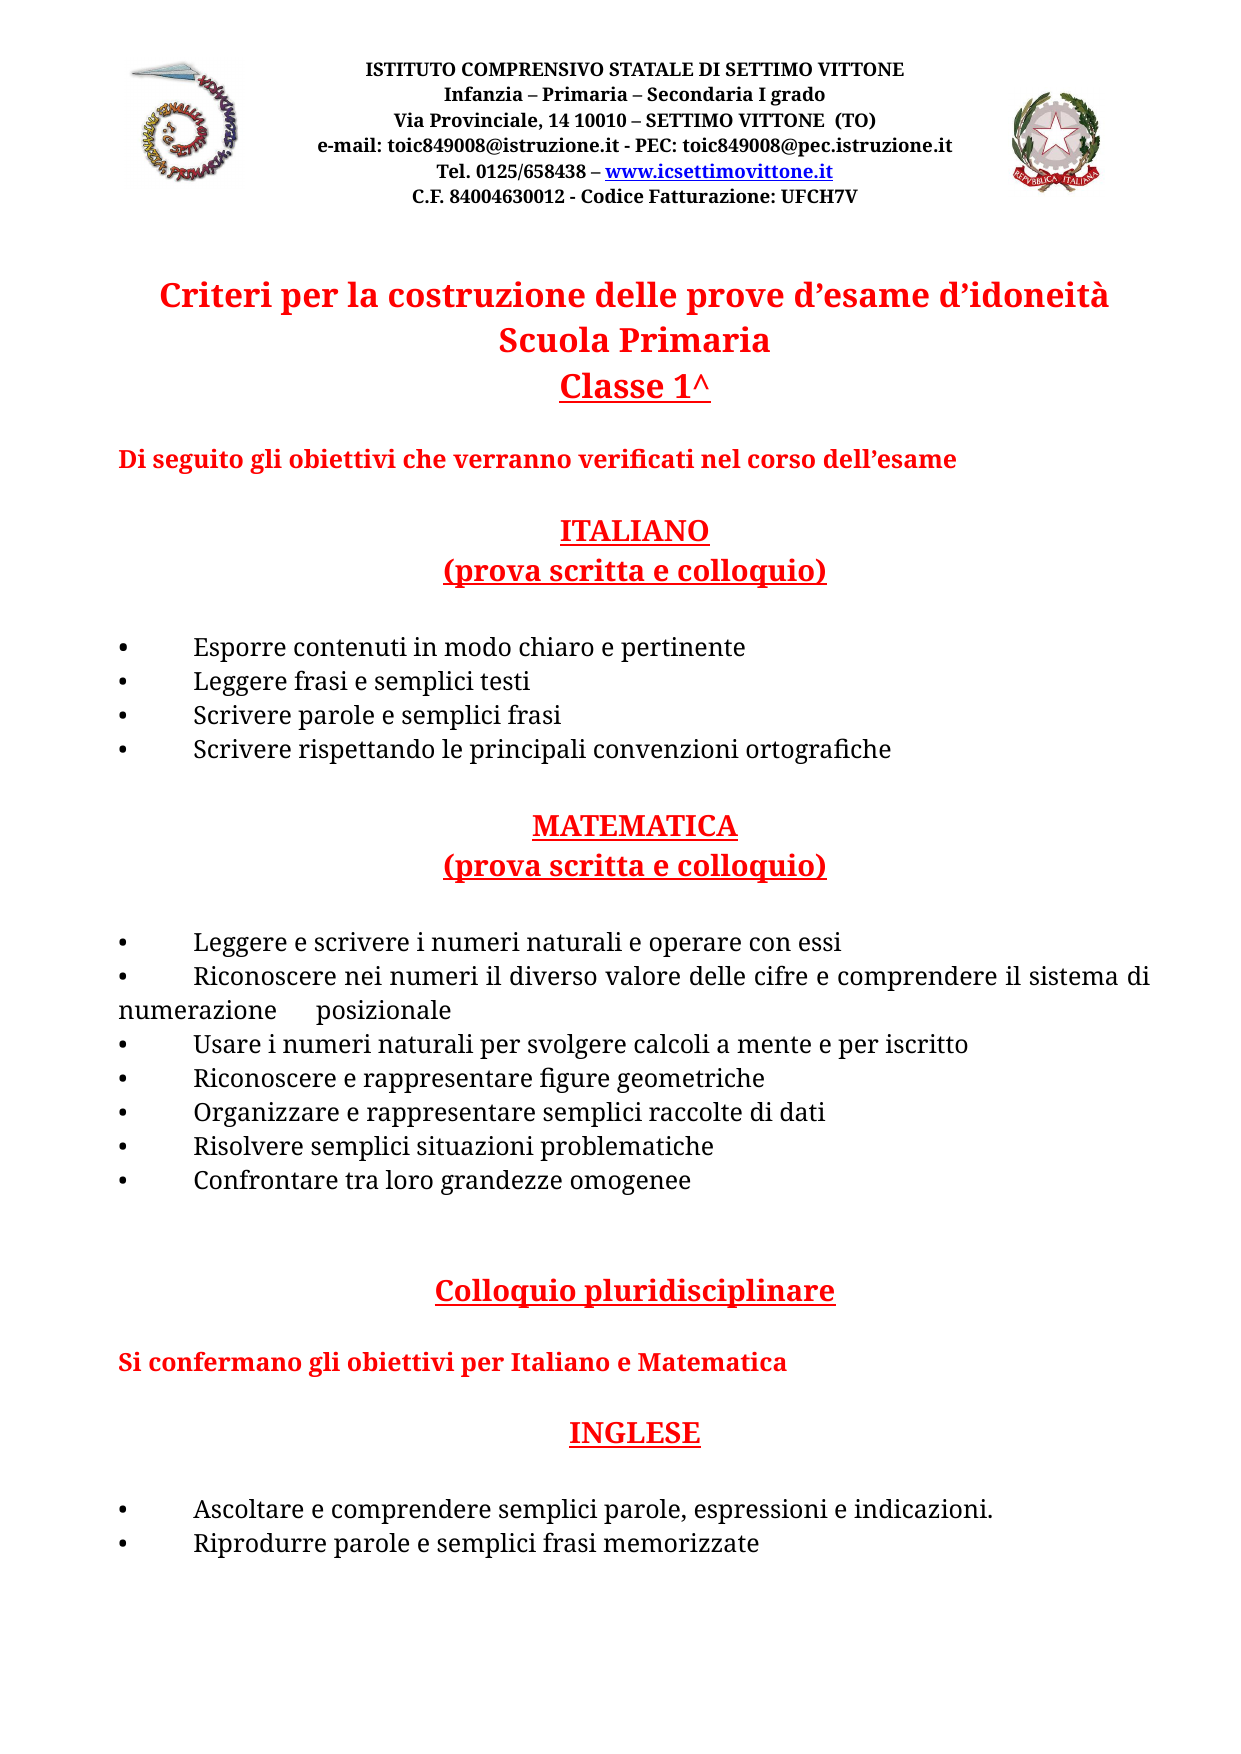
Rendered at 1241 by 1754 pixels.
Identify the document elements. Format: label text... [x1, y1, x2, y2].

text Scuola Primaria [118, 317, 1152, 363]
text ITALIANO [118, 510, 1152, 550]
text Si confermano gli obiettivi per Italiano e Matematica [118, 1344, 1152, 1378]
text MATEMATICA [118, 805, 1152, 845]
text • Riconoscere e rappresentare figure geometriche [118, 1061, 1152, 1094]
text Classe 1^ [118, 363, 1152, 408]
text Colloquio pluridisciplinare [118, 1271, 1152, 1310]
text • Confrontare tra loro grandezze omogenee [118, 1163, 1152, 1197]
text • Usare i numeri naturali per svolgere calcoli a mente e per iscritto [118, 1026, 1152, 1061]
text (prova scritta e colloquio) [118, 845, 1152, 884]
text INGLESE [118, 1412, 1152, 1452]
text • Organizzare e rappresentare semplici raccolte di dati [118, 1094, 1152, 1129]
text (prova scritta e colloquio) [118, 550, 1152, 589]
picture [1008, 87, 1106, 197]
text Criteri per la costruzione delle prove d’esame d’idoneità [118, 272, 1152, 317]
text Di seguito gli obiettivi che verranno verificati nel corso dell’esame [118, 442, 1152, 476]
text • Scrivere rispettando le principali convenzioni ortografiche [118, 731, 1152, 766]
text • Leggere e scrivere i numeri naturali e operare con essi [118, 924, 1152, 958]
text • Risolvere semplici situazioni problematiche [118, 1129, 1152, 1163]
text • Esporre contenuti in modo chiaro e pertinente [118, 629, 1152, 663]
text • Riprodurre parole e semplici frasi memorizzate [118, 1526, 1152, 1560]
picture [123, 57, 246, 189]
text • Leggere frasi e semplici testi [118, 663, 1152, 697]
text • Riconoscere nei numeri il diverso valore delle cifre e comprendere il sistema di numerazione posizionale [118, 958, 1152, 1026]
text • Ascoltare e comprendere semplici parole, espressioni e indicazioni. [118, 1492, 1152, 1526]
text • Scrivere parole e semplici frasi [118, 697, 1152, 731]
